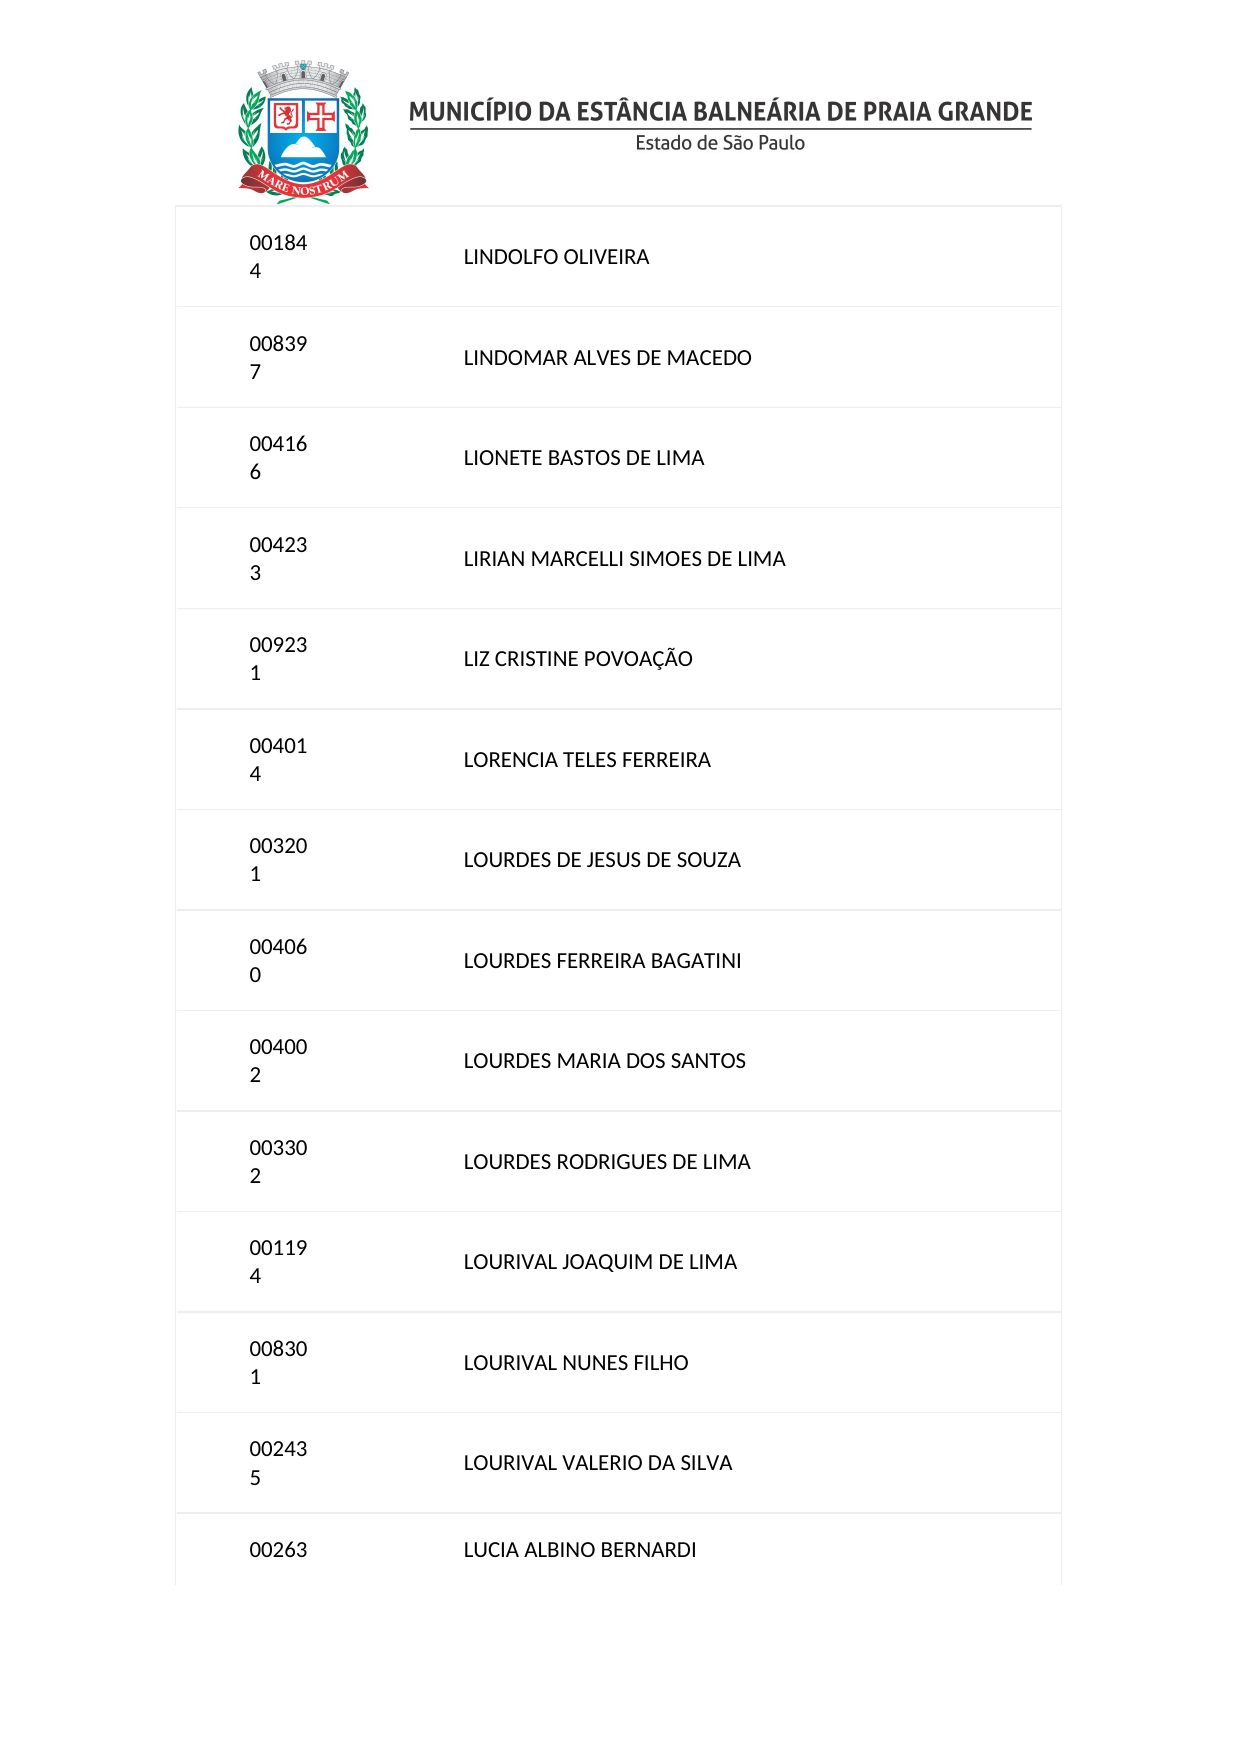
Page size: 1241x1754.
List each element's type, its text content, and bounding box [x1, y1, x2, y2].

table_cell LIONETE BASTOS DE LIMA [390, 408, 1061, 507]
table_cell LOURDES DE JESUS DE SOUZA [390, 810, 1061, 909]
table_cell 001844 [176, 207, 390, 306]
table_cell 002632 [176, 1513, 390, 1584]
table_cell LINDOMAR ALVES DE MACEDO [390, 307, 1061, 406]
table_cell 004002 [176, 1011, 390, 1110]
table_cell LOURDES MARIA DOS SANTOS [390, 1011, 1061, 1110]
table_cell 008397 [176, 307, 390, 406]
table_cell LOURDES FERREIRA BAGATINI [390, 911, 1061, 1009]
table_cell 001194 [176, 1212, 390, 1311]
table_cell LUCIA ALBINO BERNARDI [390, 1514, 1061, 1584]
table_cell LOURDES RODRIGUES DE LIMA [390, 1112, 1061, 1211]
table_cell 002435 [176, 1413, 390, 1512]
table_cell 004060 [176, 910, 390, 1009]
table_cell 003302 [176, 1111, 390, 1211]
table_cell 009231 [176, 609, 390, 708]
table_cell LINDOLFO OLIVEIRA [390, 207, 1061, 306]
table_cell LIRIAN MARCELLI SIMOES DE LIMA [390, 508, 1061, 607]
picture [236, 44, 1065, 206]
table_cell 004166 [176, 408, 390, 507]
table_cell LOURIVAL NUNES FILHO [390, 1313, 1061, 1412]
table_cell LOURIVAL VALERIO DA SILVA [390, 1413, 1061, 1512]
table_cell LORENCIA TELES FERREIRA [390, 710, 1061, 808]
table_cell LOURIVAL JOAQUIM DE LIMA [390, 1212, 1061, 1311]
table_cell 008301 [176, 1312, 390, 1412]
table_cell 003201 [176, 810, 390, 909]
table_cell LIZ CRISTINE POVOAÇÃO [390, 609, 1061, 708]
table_cell 004233 [176, 508, 390, 607]
table_cell 004014 [176, 709, 390, 808]
